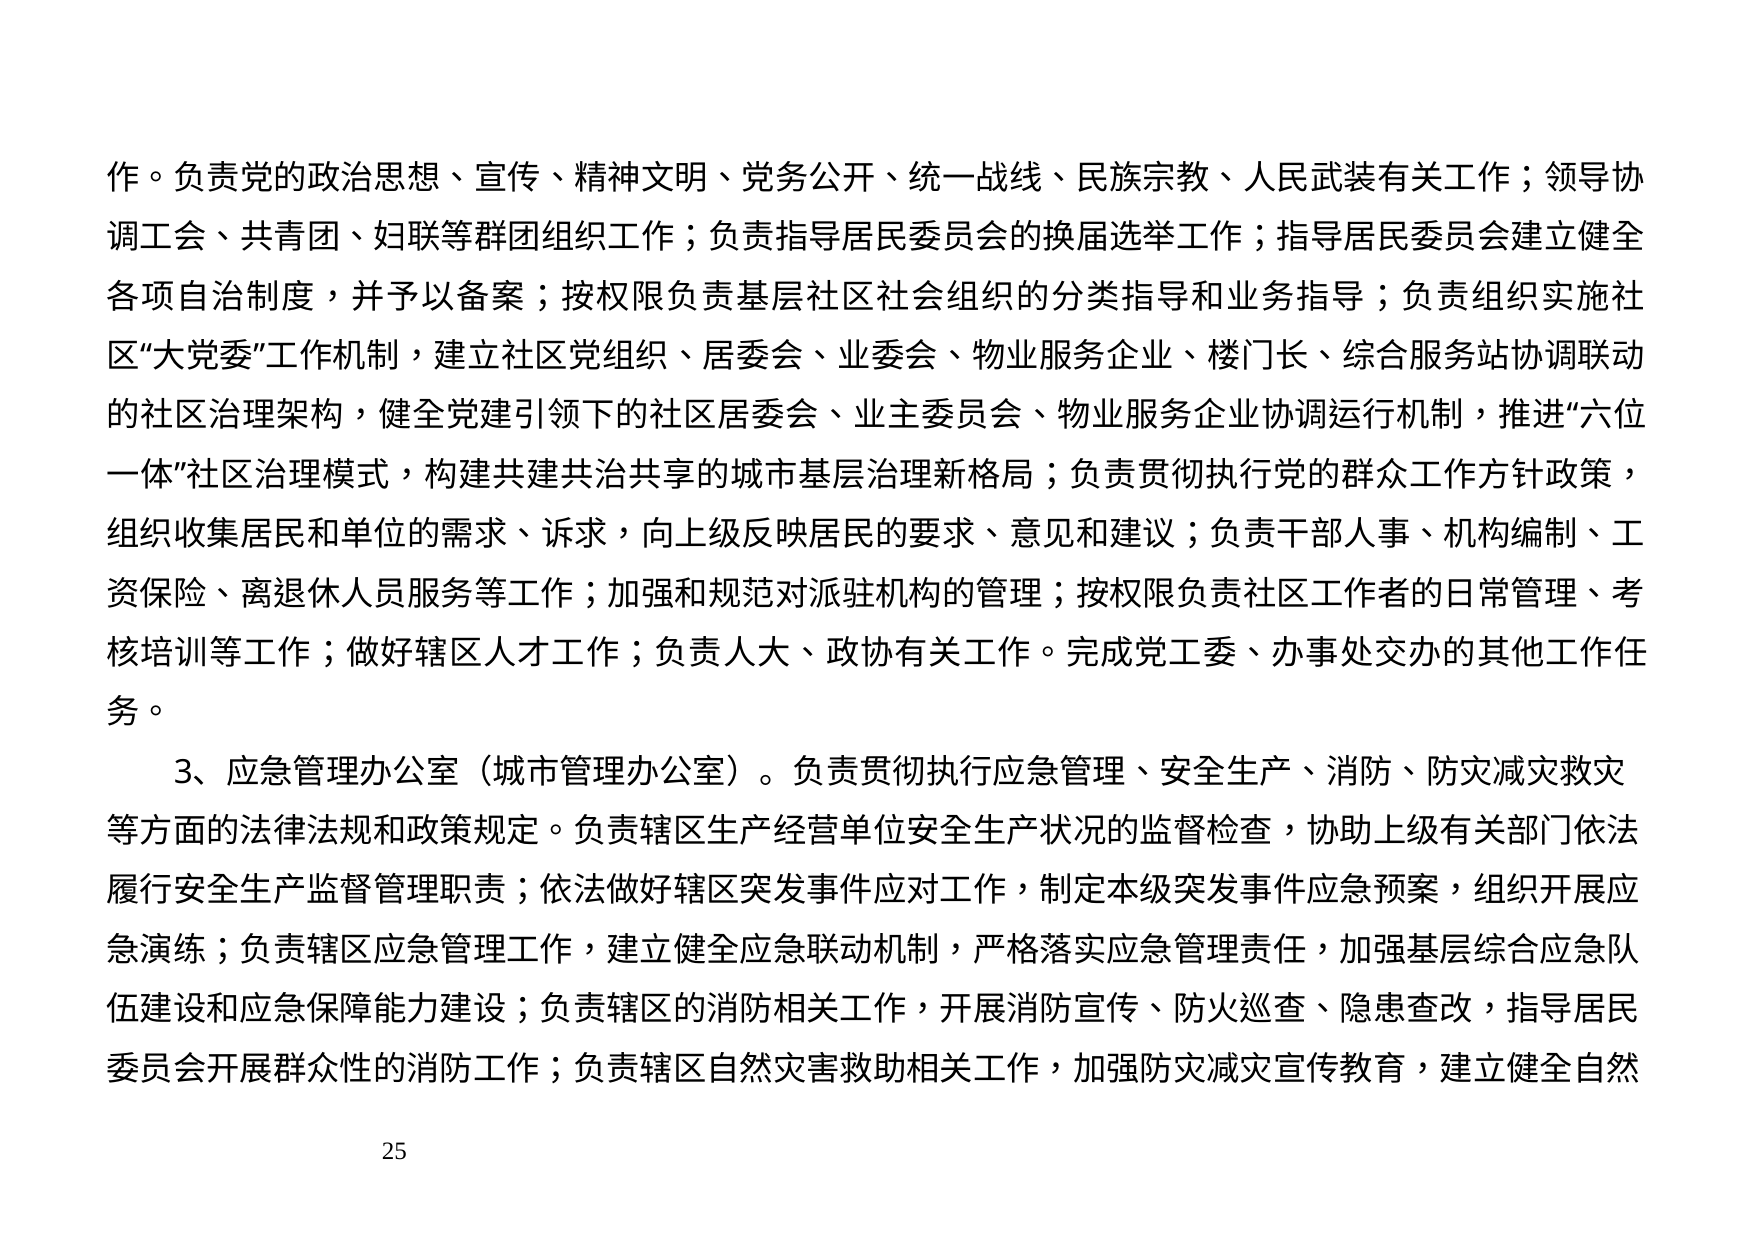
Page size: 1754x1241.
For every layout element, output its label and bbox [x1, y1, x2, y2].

text [106, 736, 1648, 1092]
text [106, 142, 1648, 736]
